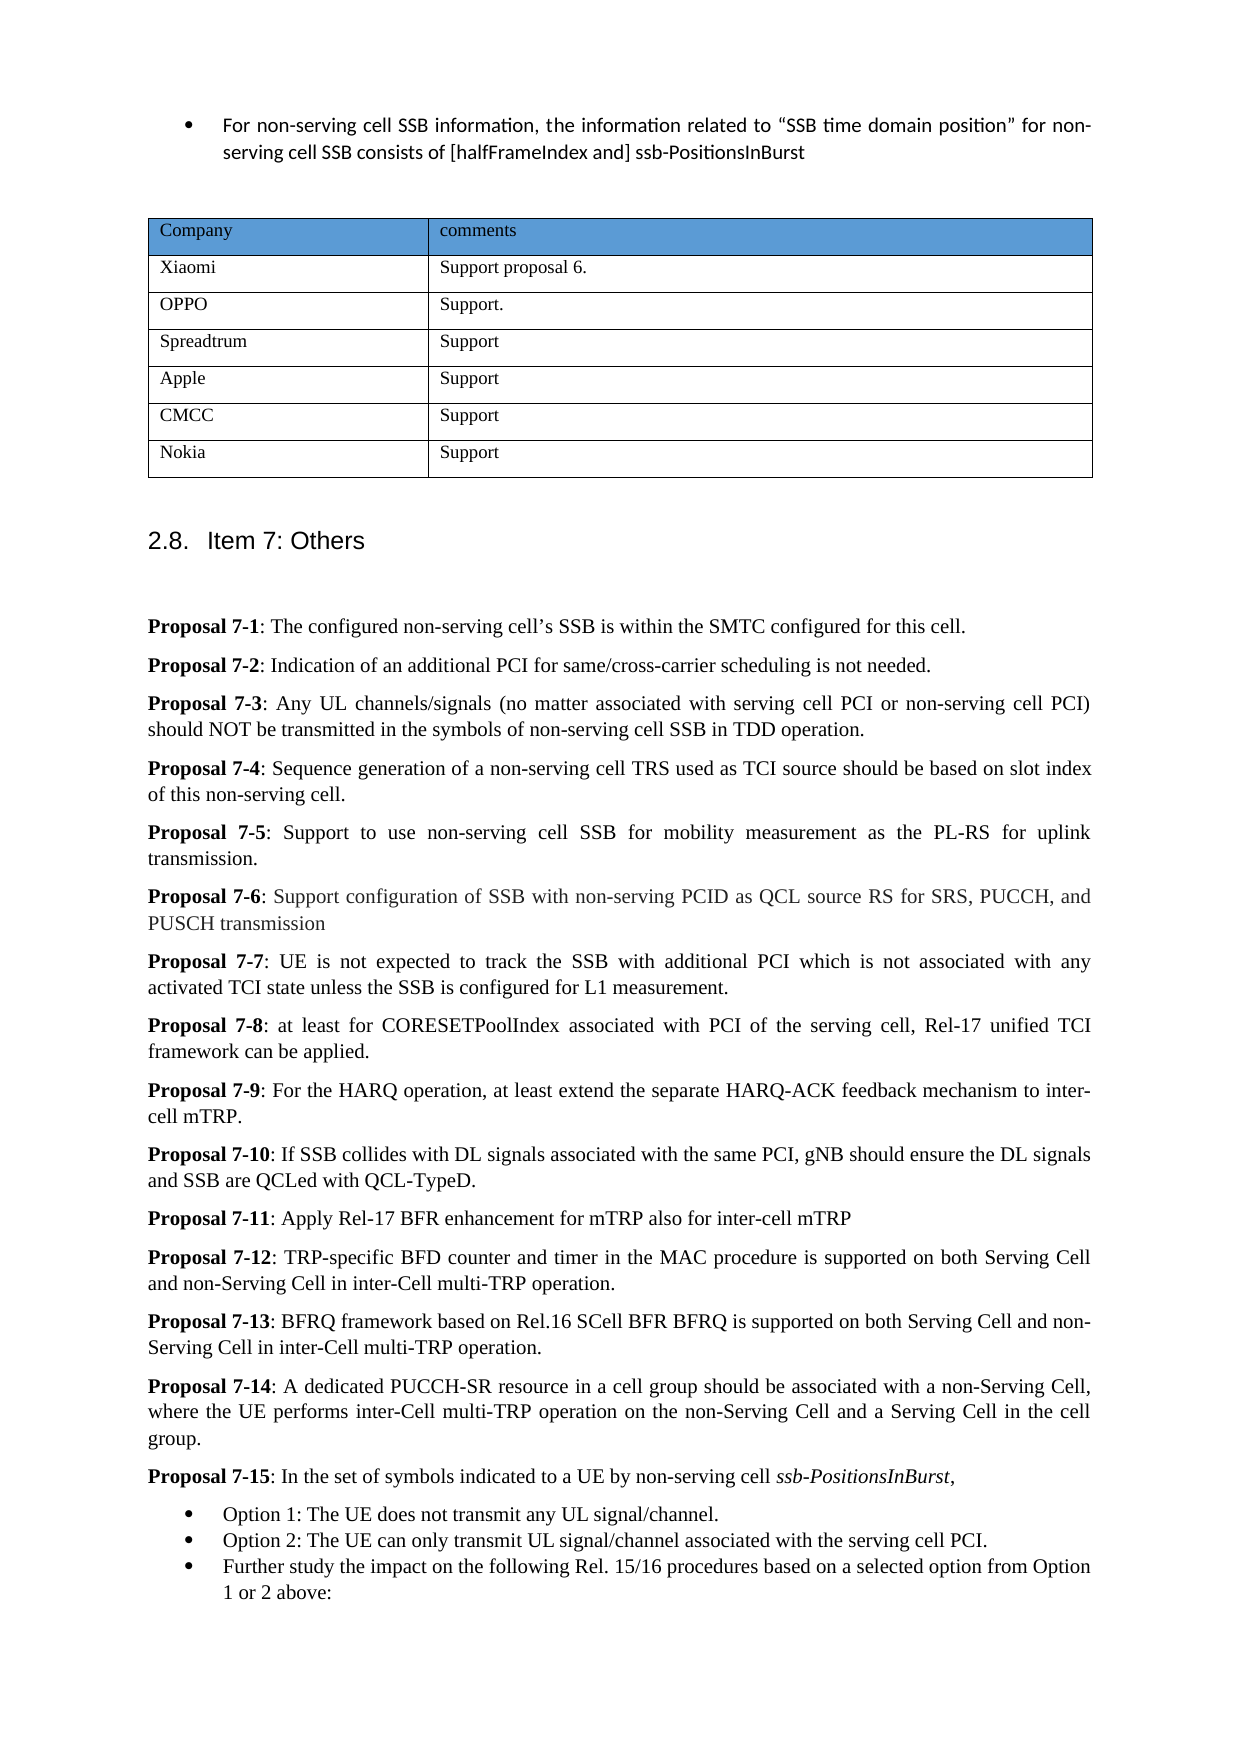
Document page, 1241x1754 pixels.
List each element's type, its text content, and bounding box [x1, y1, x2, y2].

table_cell Support [429, 404, 1092, 440]
table_cell Apple [149, 367, 428, 403]
text Proposal 7-9: For the HARQ operation, at least extend the separate HARQ-ACK feedback mechanism to inter-cell mTRP. [148, 1078, 1092, 1128]
table_cell Support [429, 367, 1092, 403]
text Proposal 7-11: Apply Rel-17 BFR enhancement for mTRP also for inter-cell mTRP [148, 1206, 1092, 1230]
table_cell Support. [429, 293, 1092, 329]
table_header comments [429, 219, 1092, 255]
text Proposal 7-14: A dedicated PUCCH-SR resource in a cell group should be associated with a non-Serving Cell, where the UE performs inter-Cell multi-TRP operation on the non-Serving Cell and a Serving Cell in the cell group. [148, 1373, 1092, 1449]
table_cell Support [429, 330, 1092, 366]
text Proposal 7-3: Any UL channels/signals (no matter associated with serving cell PCI or non-serving cell PCI) should NOT be transmitted in the symbols of non-serving cell SSB in TDD operation. [148, 691, 1092, 741]
table_cell Nokia [149, 441, 428, 477]
text Proposal 7-12: TRP-specific BFD counter and timer in the MAC procedure is supported on both Serving Cell and non-Serving Cell in inter-Cell multi-TRP operation. [148, 1245, 1092, 1295]
table_cell CMCC [149, 404, 428, 440]
list Further study the impact on the following Rel. 15/16 procedures based on a selected option from Option 1 or 2 above: [185, 1554, 1092, 1604]
text Proposal 7-10: If SSB collides with DL signals associated with the same PCI, gNB should ensure the DL signals and SSB are QCLed with QCL-TypeD. [148, 1142, 1092, 1192]
table_cell Spreadtrum [149, 330, 428, 366]
list For non-serving cell SSB information, the information related to “SSB time domain position” for non-serving cell SSB consists of [halfFrameIndex and] ssb-PositionsInBurst [185, 112, 1092, 165]
title Item 7: Others [148, 526, 1092, 555]
text Proposal 7-1: The configured non-serving cell’s SSB is within the SMTC configured for this cell. [148, 614, 1092, 638]
table_header Company [149, 219, 428, 255]
list Option 2: The UE can only transmit UL signal/channel associated with the serving cell PCI. [185, 1528, 1092, 1552]
text Proposal 7-5: Support to use non-serving cell SSB for mobility measurement as the PL-RS for uplink transmission. [148, 820, 1092, 870]
text Proposal 7-6: Support configuration of SSB with non-serving PCID as QCL source RS for SRS, PUCCH, and PUSCH transmission [148, 884, 1092, 934]
text Proposal 7-8: at least for CORESETPoolIndex associated with PCI of the serving cell, Rel-17 unified TCI framework can be applied. [148, 1013, 1092, 1063]
list Option 1: The UE does not transmit any UL signal/channel. [185, 1502, 1092, 1526]
text Proposal 7-15: In the set of symbols indicated to a UE by non-serving cell ssb-PositionsInBurst, [148, 1464, 1092, 1488]
table_cell Support [429, 441, 1092, 477]
text Proposal 7-13: BFRQ framework based on Rel.16 SCell BFR BFRQ is supported on both Serving Cell and non-Serving Cell in inter-Cell multi-TRP operation. [148, 1309, 1092, 1359]
table_cell OPPO [149, 293, 428, 329]
table_cell Xiaomi [149, 256, 428, 292]
text Proposal 7-2: Indication of an additional PCI for same/cross-carrier scheduling is not needed. [148, 653, 1092, 677]
text Proposal 7-7: UE is not expected to track the SSB with additional PCI which is not associated with any activated TCI state unless the SSB is configured for L1 measurement. [148, 949, 1092, 999]
table_cell Support proposal 6. [429, 256, 1092, 292]
text Proposal 7-4: Sequence generation of a non-serving cell TRS used as TCI source should be based on slot index of this non-serving cell. [148, 756, 1092, 806]
